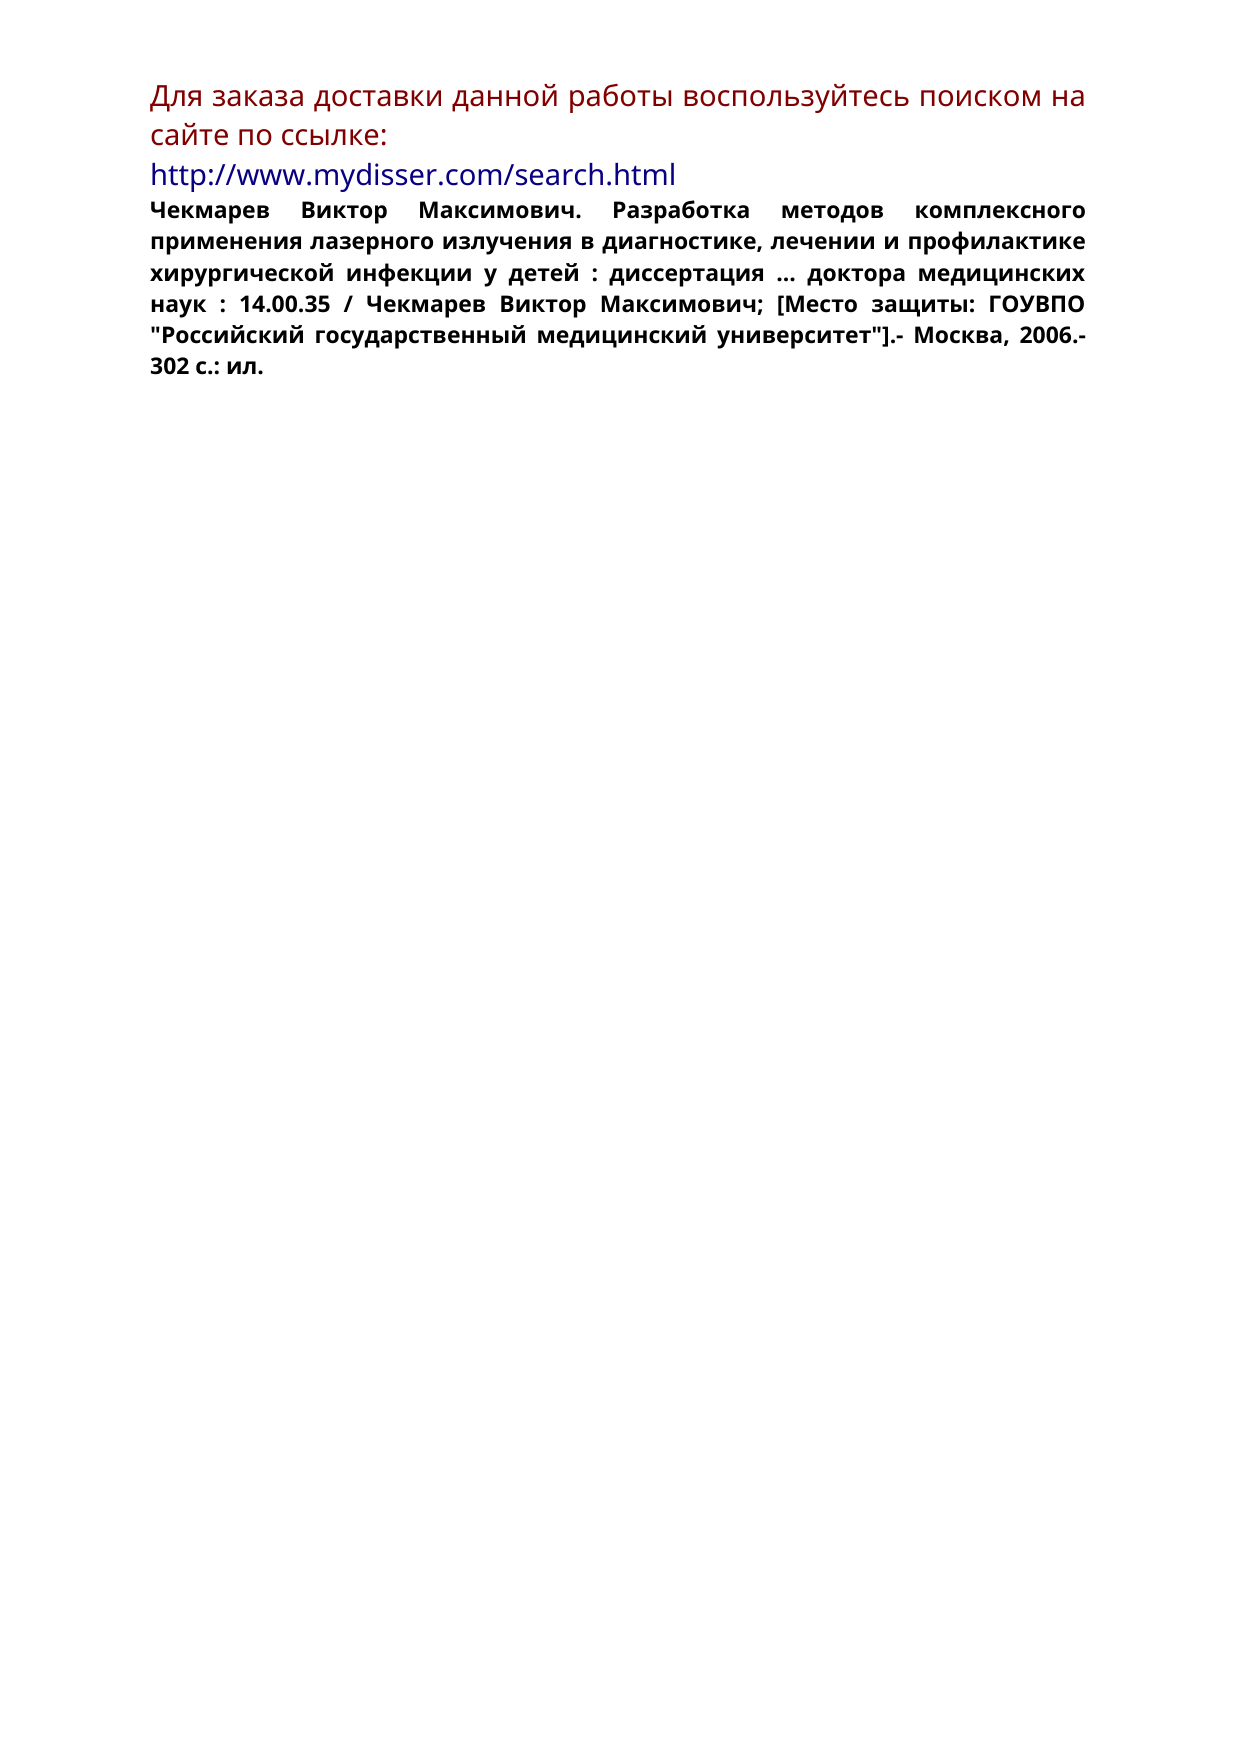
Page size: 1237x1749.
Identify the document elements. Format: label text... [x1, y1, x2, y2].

text Чекмарев Виктор Максимович. Разработка методов комплексного применения лазерного излучения в диагностике, лечении и профилактике хирургической инфекции у детей : диссертация ... доктора медицинских наук : 14.00.35 / Чекмарев Виктор Максимович; [Место защиты: ГОУВПО "Российский государственный медицинский университет"].- Москва, 2006.- 302 с.: ил. [150, 194, 1086, 382]
